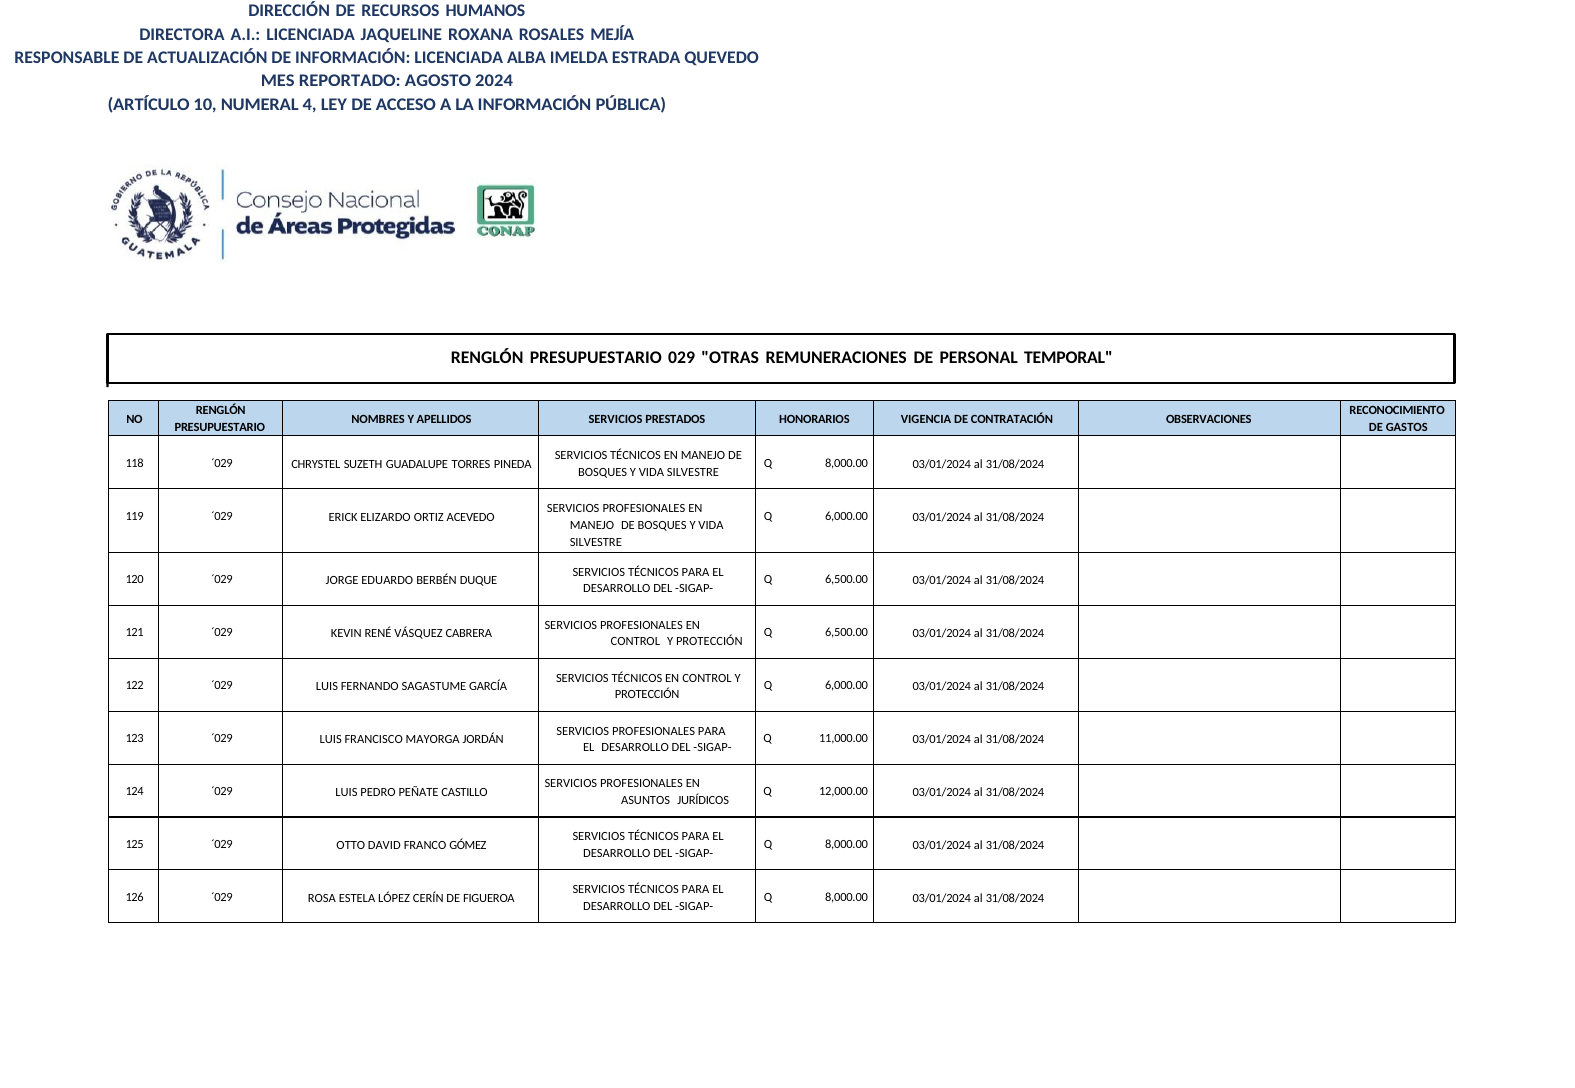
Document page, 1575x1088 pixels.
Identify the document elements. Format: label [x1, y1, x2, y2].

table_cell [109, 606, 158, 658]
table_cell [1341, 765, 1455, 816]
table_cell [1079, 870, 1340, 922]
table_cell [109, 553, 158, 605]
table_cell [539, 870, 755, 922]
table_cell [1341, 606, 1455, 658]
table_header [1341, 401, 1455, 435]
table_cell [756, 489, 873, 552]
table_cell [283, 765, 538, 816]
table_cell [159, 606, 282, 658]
picture [107, 164, 537, 263]
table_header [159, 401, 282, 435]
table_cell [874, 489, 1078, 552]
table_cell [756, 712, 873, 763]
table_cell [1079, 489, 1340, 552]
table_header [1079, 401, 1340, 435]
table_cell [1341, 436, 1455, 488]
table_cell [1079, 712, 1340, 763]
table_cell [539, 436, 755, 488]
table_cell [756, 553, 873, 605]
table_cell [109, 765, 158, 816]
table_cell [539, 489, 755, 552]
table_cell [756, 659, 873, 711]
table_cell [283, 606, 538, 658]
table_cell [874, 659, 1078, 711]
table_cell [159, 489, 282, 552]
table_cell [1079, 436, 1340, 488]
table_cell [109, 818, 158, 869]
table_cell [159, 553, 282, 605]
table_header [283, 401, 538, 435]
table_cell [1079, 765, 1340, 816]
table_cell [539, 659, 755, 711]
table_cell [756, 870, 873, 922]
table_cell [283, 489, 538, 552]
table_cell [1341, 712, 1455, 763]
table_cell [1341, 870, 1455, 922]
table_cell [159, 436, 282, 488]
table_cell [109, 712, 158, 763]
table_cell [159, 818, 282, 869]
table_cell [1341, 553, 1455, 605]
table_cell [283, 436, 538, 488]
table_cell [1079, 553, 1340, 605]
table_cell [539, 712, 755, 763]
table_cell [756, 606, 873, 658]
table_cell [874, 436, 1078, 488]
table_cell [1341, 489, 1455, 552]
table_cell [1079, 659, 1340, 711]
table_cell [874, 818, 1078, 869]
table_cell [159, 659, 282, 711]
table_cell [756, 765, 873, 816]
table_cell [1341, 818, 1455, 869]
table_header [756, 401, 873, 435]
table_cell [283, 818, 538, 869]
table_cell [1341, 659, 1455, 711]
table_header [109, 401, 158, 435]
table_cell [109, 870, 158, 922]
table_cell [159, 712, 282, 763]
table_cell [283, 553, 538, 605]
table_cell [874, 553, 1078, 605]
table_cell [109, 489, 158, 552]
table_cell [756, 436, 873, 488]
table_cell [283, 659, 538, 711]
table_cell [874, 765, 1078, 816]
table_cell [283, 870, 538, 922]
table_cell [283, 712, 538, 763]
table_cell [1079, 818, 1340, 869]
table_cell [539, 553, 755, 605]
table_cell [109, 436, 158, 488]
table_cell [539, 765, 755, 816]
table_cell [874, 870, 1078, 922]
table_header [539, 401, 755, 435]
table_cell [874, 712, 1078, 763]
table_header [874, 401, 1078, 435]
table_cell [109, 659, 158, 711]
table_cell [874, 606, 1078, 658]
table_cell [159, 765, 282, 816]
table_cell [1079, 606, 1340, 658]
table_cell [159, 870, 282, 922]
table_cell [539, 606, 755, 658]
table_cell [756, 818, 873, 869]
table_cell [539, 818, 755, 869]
